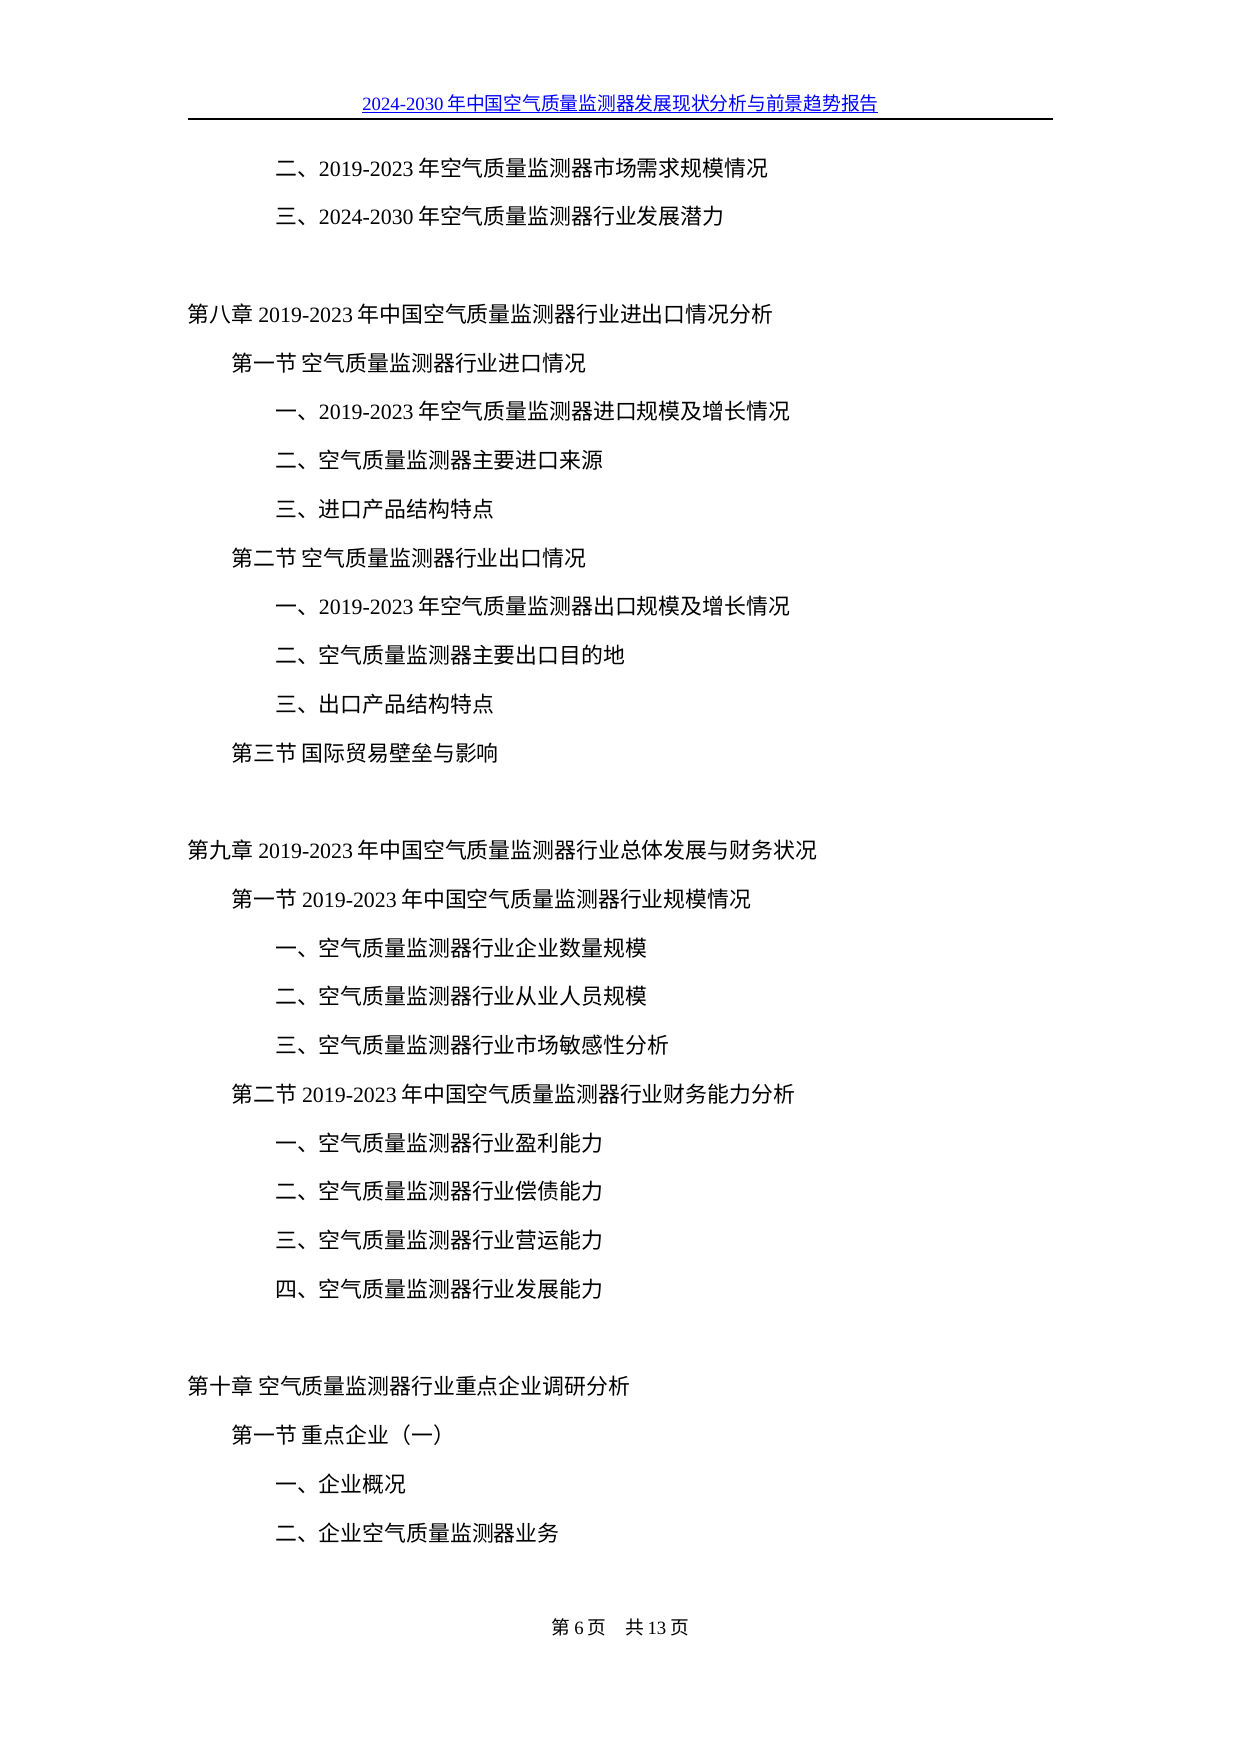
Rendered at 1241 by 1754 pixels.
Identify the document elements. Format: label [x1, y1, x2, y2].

text [187, 150, 1053, 1548]
